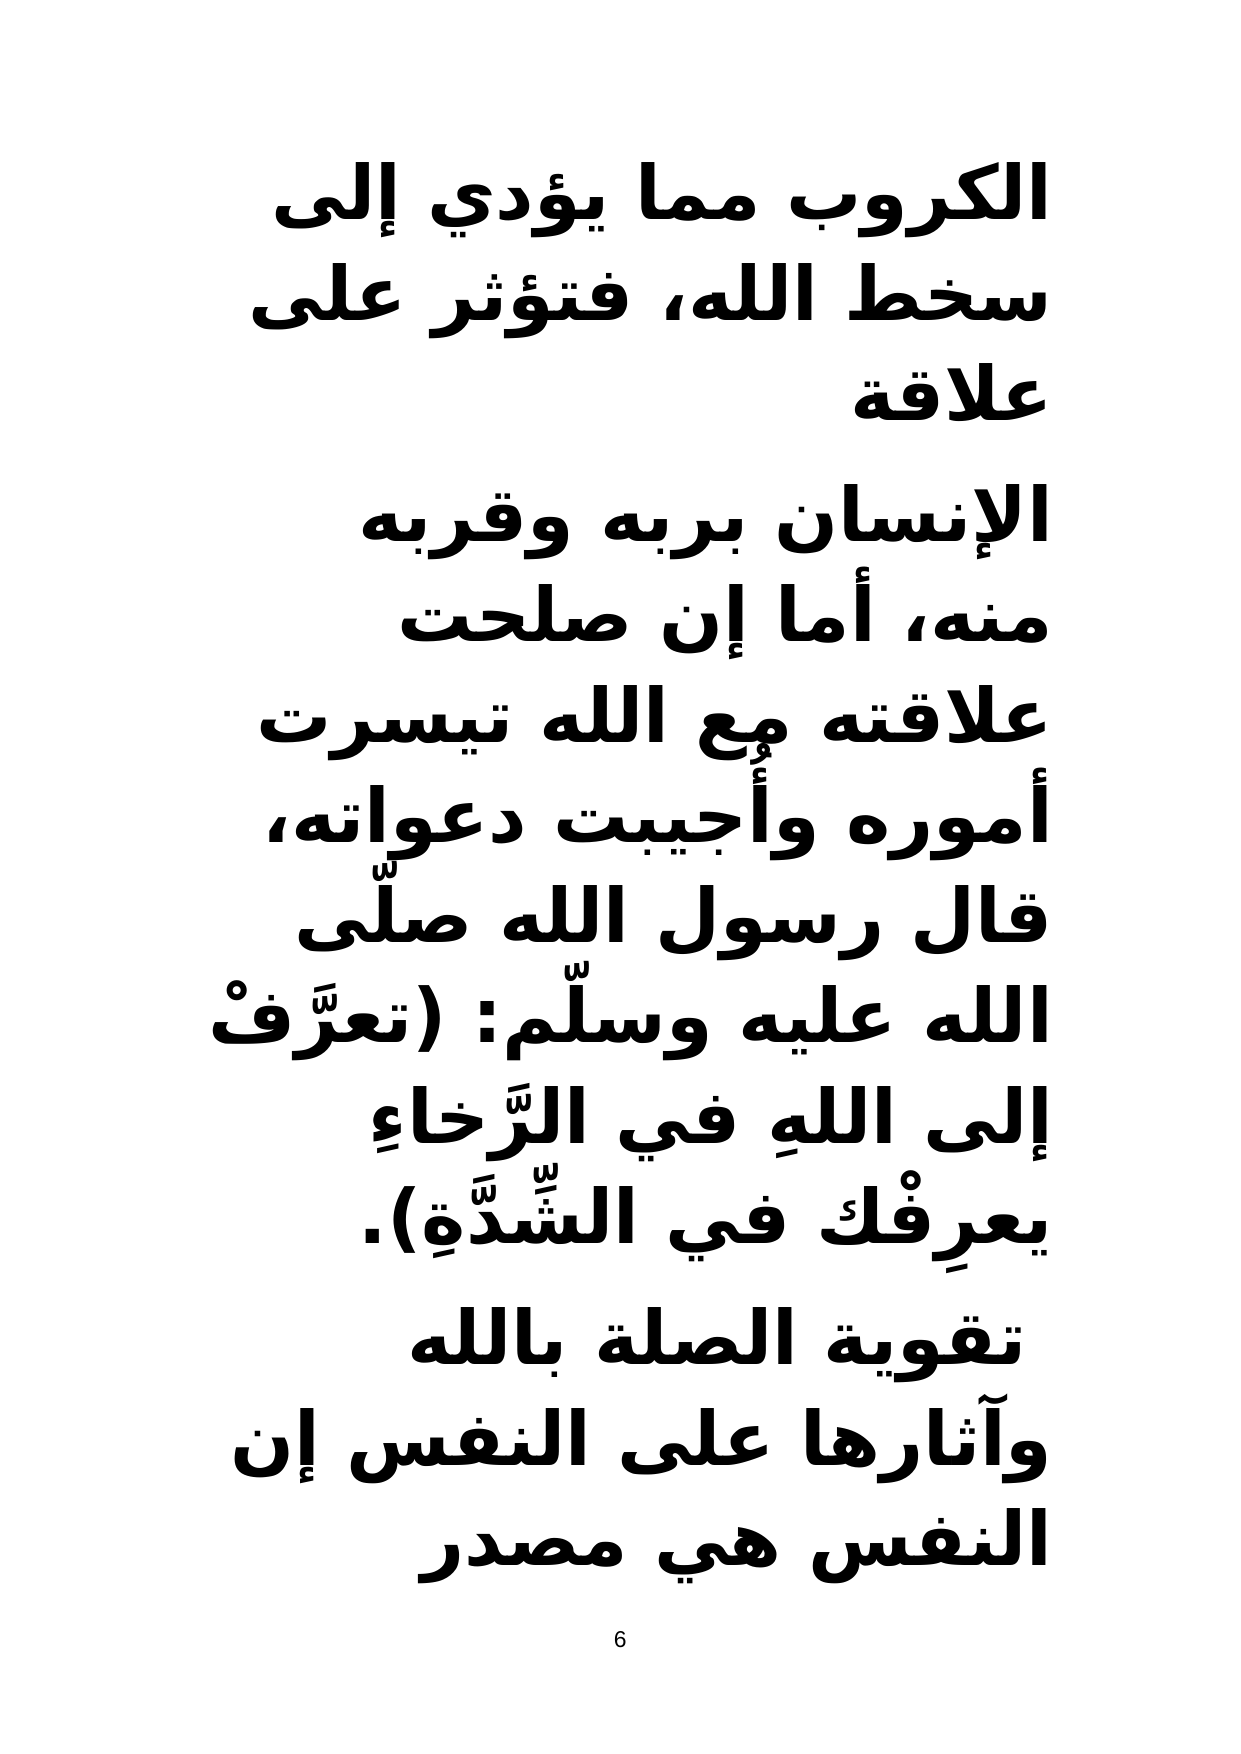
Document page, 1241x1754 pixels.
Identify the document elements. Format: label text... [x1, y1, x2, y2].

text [187, 1295, 1053, 1583]
text الإنسان بربه وقربه منه، أما إن صلحت علاقته مع الله تيسرت أموره وأُجيبت دعواته، قال رسول الله صلّى الله عليه وسلّم: (تعرَّفْ إلى اللهِ في الرَّخاءِ يعرِفْك في الشِّدَّةِ). [187, 472, 1053, 1261]
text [187, 150, 1053, 438]
